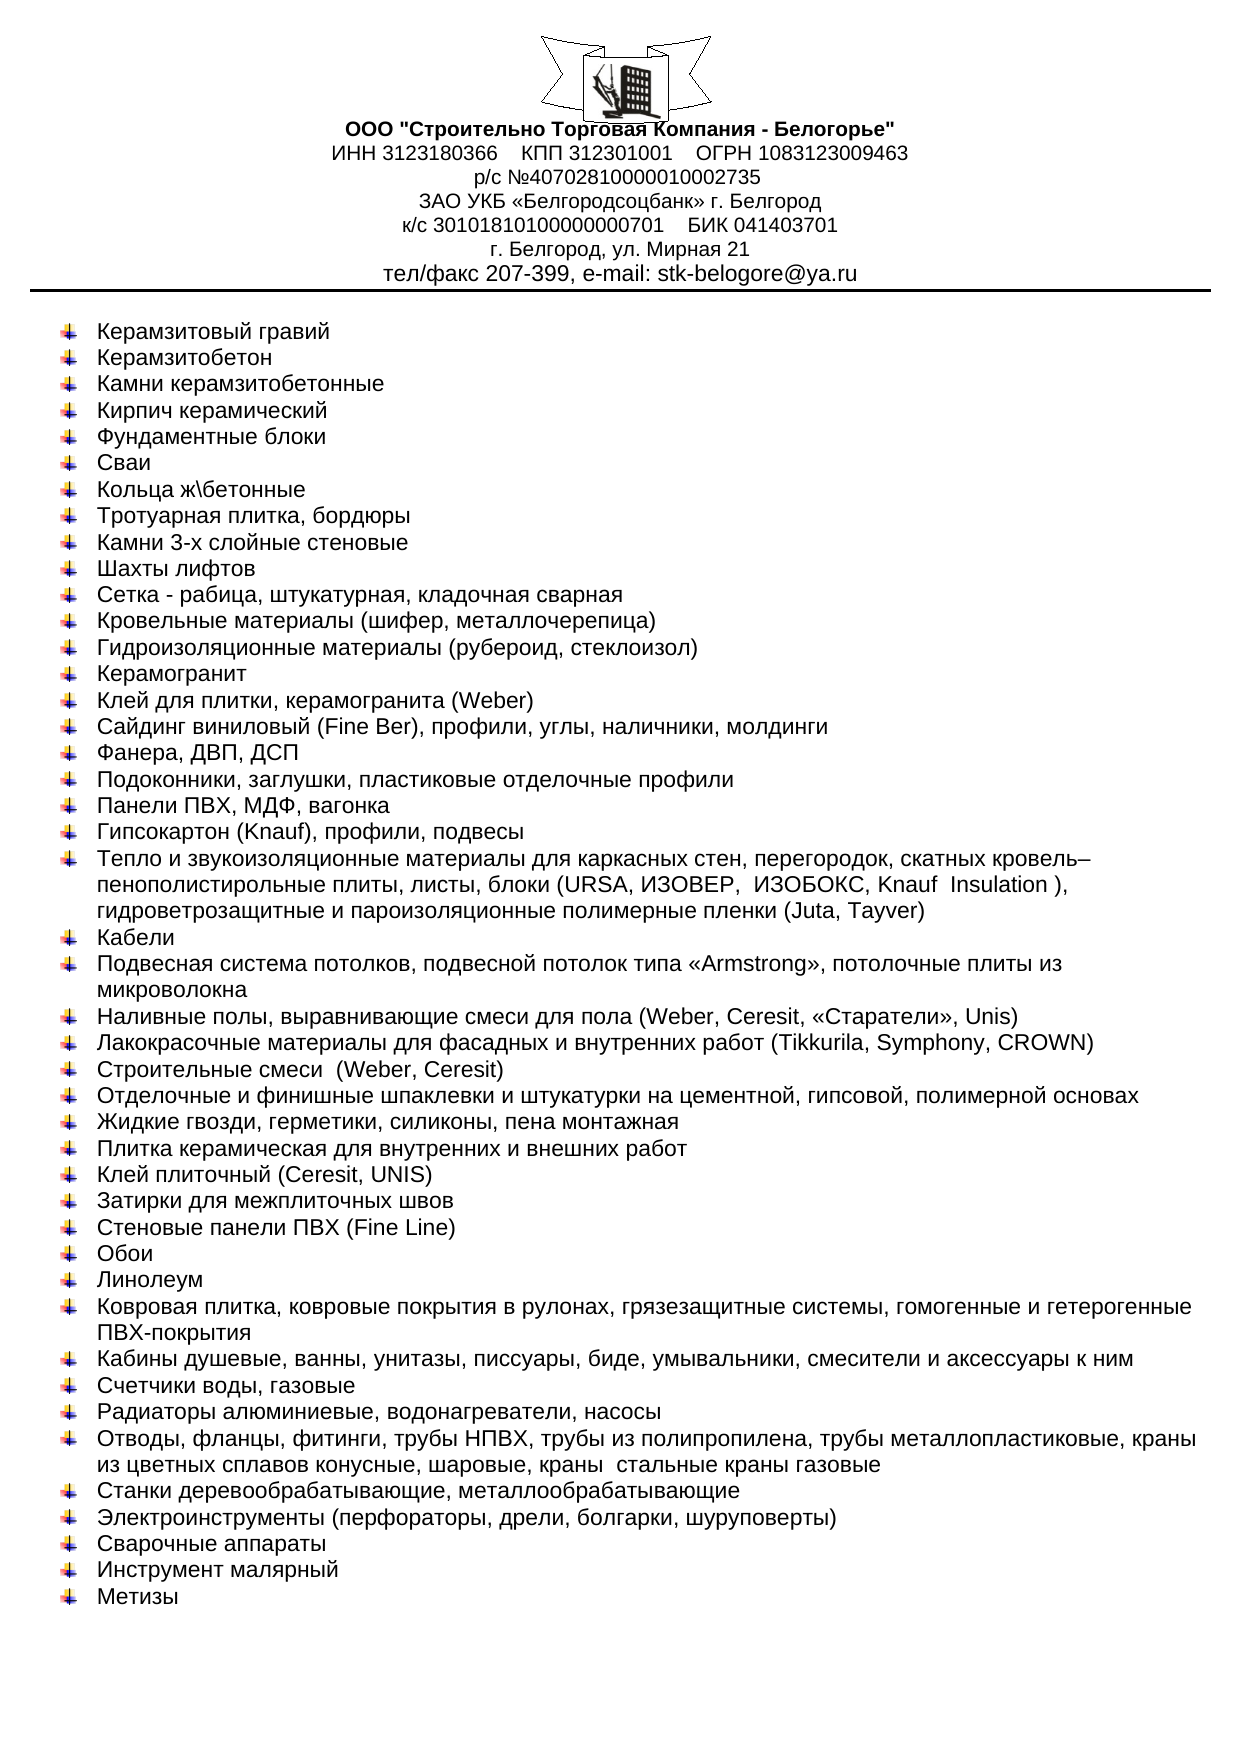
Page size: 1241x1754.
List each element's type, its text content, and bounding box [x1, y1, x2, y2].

picture [60, 1086, 77, 1104]
list Электроинструменты (перфораторы, дрели, болгарки, шуруповерты) [59, 1503, 1211, 1530]
list Отводы, фланцы, фитинги, трубы НПВХ, трубы из полипропилена, трубы металлопластиковые, краны из цветных сплавов конусные, шаровые, краны стальные краны газовые [59, 1424, 1211, 1477]
list Шахты лифтов [59, 555, 1211, 581]
picture [60, 1403, 77, 1420]
picture [60, 1271, 77, 1288]
picture [60, 1165, 77, 1183]
list Фанера, ДВП, ДСП [59, 739, 1211, 766]
picture [60, 322, 77, 340]
picture [60, 691, 77, 709]
list Гидроизоляционные материалы (рубероид, стеклоизол) [59, 634, 1211, 660]
list Строительные смеси (Weber, Сeresit) [59, 1056, 1211, 1082]
list Гипсокартон (Knauf), профили, подвесы [59, 818, 1211, 845]
picture [60, 1561, 77, 1578]
list Станки деревообрабатывающие, металлообрабатывающие [59, 1477, 1211, 1503]
list Наливные полы, выравнивающие смеси для пола (Weber, Ceresit, «Старатели», Unis) [59, 1003, 1211, 1029]
picture [60, 1534, 77, 1552]
list Лакокрасочные материалы для фасадных и внутренних работ (Tikkurila, Symphony, CROWN) [59, 1029, 1211, 1056]
picture [60, 428, 77, 445]
picture [60, 770, 77, 787]
picture [60, 955, 77, 972]
list Панели ПВХ, МДФ, вагонка [59, 792, 1211, 818]
list Стеновые панели ПВХ (Fine Line) [59, 1214, 1211, 1240]
picture [60, 849, 77, 867]
list Ковровая плитка, ковровые покрытия в рулонах, грязезащитные системы, гомогенные и гетерогенные ПВХ-покрытия [59, 1293, 1211, 1345]
picture [60, 480, 77, 498]
picture [60, 665, 77, 682]
picture [60, 823, 77, 840]
picture [60, 1587, 77, 1605]
list Жидкие гвозди, герметики, силиконы, пена монтажная [59, 1108, 1211, 1134]
picture [60, 1376, 77, 1394]
list Подвесная система потолков, подвесной потолок типа «Armstrong», потолочные плиты из микроволокна [59, 950, 1211, 1003]
list Затирки для межплиточных швов [59, 1187, 1211, 1214]
picture [60, 401, 77, 419]
picture [60, 506, 77, 524]
list Линолеум [59, 1266, 1211, 1293]
list Керамзитобетон [59, 344, 1211, 370]
list Подоконники, заглушки, пластиковые отделочные профили [59, 766, 1211, 792]
list Сварочные аппараты [59, 1530, 1211, 1556]
picture [60, 928, 77, 946]
picture [60, 533, 77, 550]
list Камни 3-х слойные стеновые [59, 528, 1211, 555]
list Кирпич керамический [59, 397, 1211, 423]
picture [60, 1192, 77, 1209]
picture [60, 744, 77, 761]
list Камни керамзитобетонные [59, 370, 1211, 397]
list Керамогранит [59, 660, 1211, 687]
list Радиаторы алюминиевые, водонагреватели, насосы [59, 1398, 1211, 1424]
picture [60, 454, 77, 471]
text тел/факс 207-399, e-mail: stk-belogore@ya.ru [29, 260, 1211, 292]
list Кабели [59, 924, 1211, 950]
list Сетка - рабица, штукатурная, кладочная сварная [59, 581, 1211, 607]
text ИНН 3123180366 КПП 312301001 ОГРН 1083123009463 р/с №40702810000010002735 ЗАО УКБ «Белгородсоцбанк» г. Белгород к/с 30101810100000000701 БИК 041403701 [29, 141, 1211, 236]
picture [60, 348, 77, 366]
picture [60, 1139, 77, 1156]
picture [60, 1508, 77, 1525]
picture [60, 1244, 77, 1262]
list Отделочные и финишные шпаклевки и штукатурки на цементной, гипсовой, полимерной основах [59, 1082, 1211, 1108]
list Тепло и звукоизоляционные материалы для каркасных стен, перегородок, скатных кровель– пенополистирольные плиты, листы, блоки (URSA, ИЗОВЕР, ИЗОБОКС, Knauf Insulation ), гидроветрозащитные и пароизоляционные полимерные пленки (Juta, Tayver) [59, 845, 1211, 924]
picture [60, 717, 77, 735]
picture [60, 1350, 77, 1367]
picture [592, 64, 661, 119]
list Кровельные материалы (шифер, металлочерепица) [59, 607, 1211, 634]
picture [60, 1429, 77, 1446]
picture [60, 586, 77, 603]
picture [60, 1113, 77, 1130]
list Керамзитовый гравий [59, 318, 1211, 344]
picture [60, 1060, 77, 1077]
list Кольца ж\бетонные [59, 476, 1211, 502]
list Метизы [59, 1583, 1211, 1609]
list Клей плиточный (Ceresit, UNIS) [59, 1161, 1211, 1187]
list Счетчики воды, газовые [59, 1372, 1211, 1398]
picture [60, 1218, 77, 1236]
list Сайдинг виниловый (Fine Ber), профили, углы, наличники, молдинги [59, 713, 1211, 739]
list Обои [59, 1240, 1211, 1266]
list Инструмент малярный [59, 1556, 1211, 1583]
list Клей для плитки, керамогранита (Weber) [59, 687, 1211, 713]
picture [60, 638, 77, 656]
picture [60, 1034, 77, 1051]
list Плитка керамическая для внутренних и внешних работ [59, 1134, 1211, 1161]
picture [60, 375, 77, 392]
list Сваи [59, 449, 1211, 476]
picture [60, 796, 77, 814]
picture [60, 612, 77, 629]
list Кабины душевые, ванны, унитазы, писсуары, биде, умывальники, смесители и аксессуары к ним [59, 1345, 1211, 1372]
text г. Белгород, ул. Мирная 21 [29, 236, 1211, 260]
picture [60, 1482, 77, 1499]
list Тротуарная плитка, бордюры [59, 502, 1211, 528]
picture [60, 1297, 77, 1315]
text ООО "Строительно Торговая Компания - Белогорье" [29, 117, 1211, 141]
list Фундаментные блоки [59, 423, 1211, 449]
picture [60, 559, 77, 577]
picture [60, 1007, 77, 1025]
